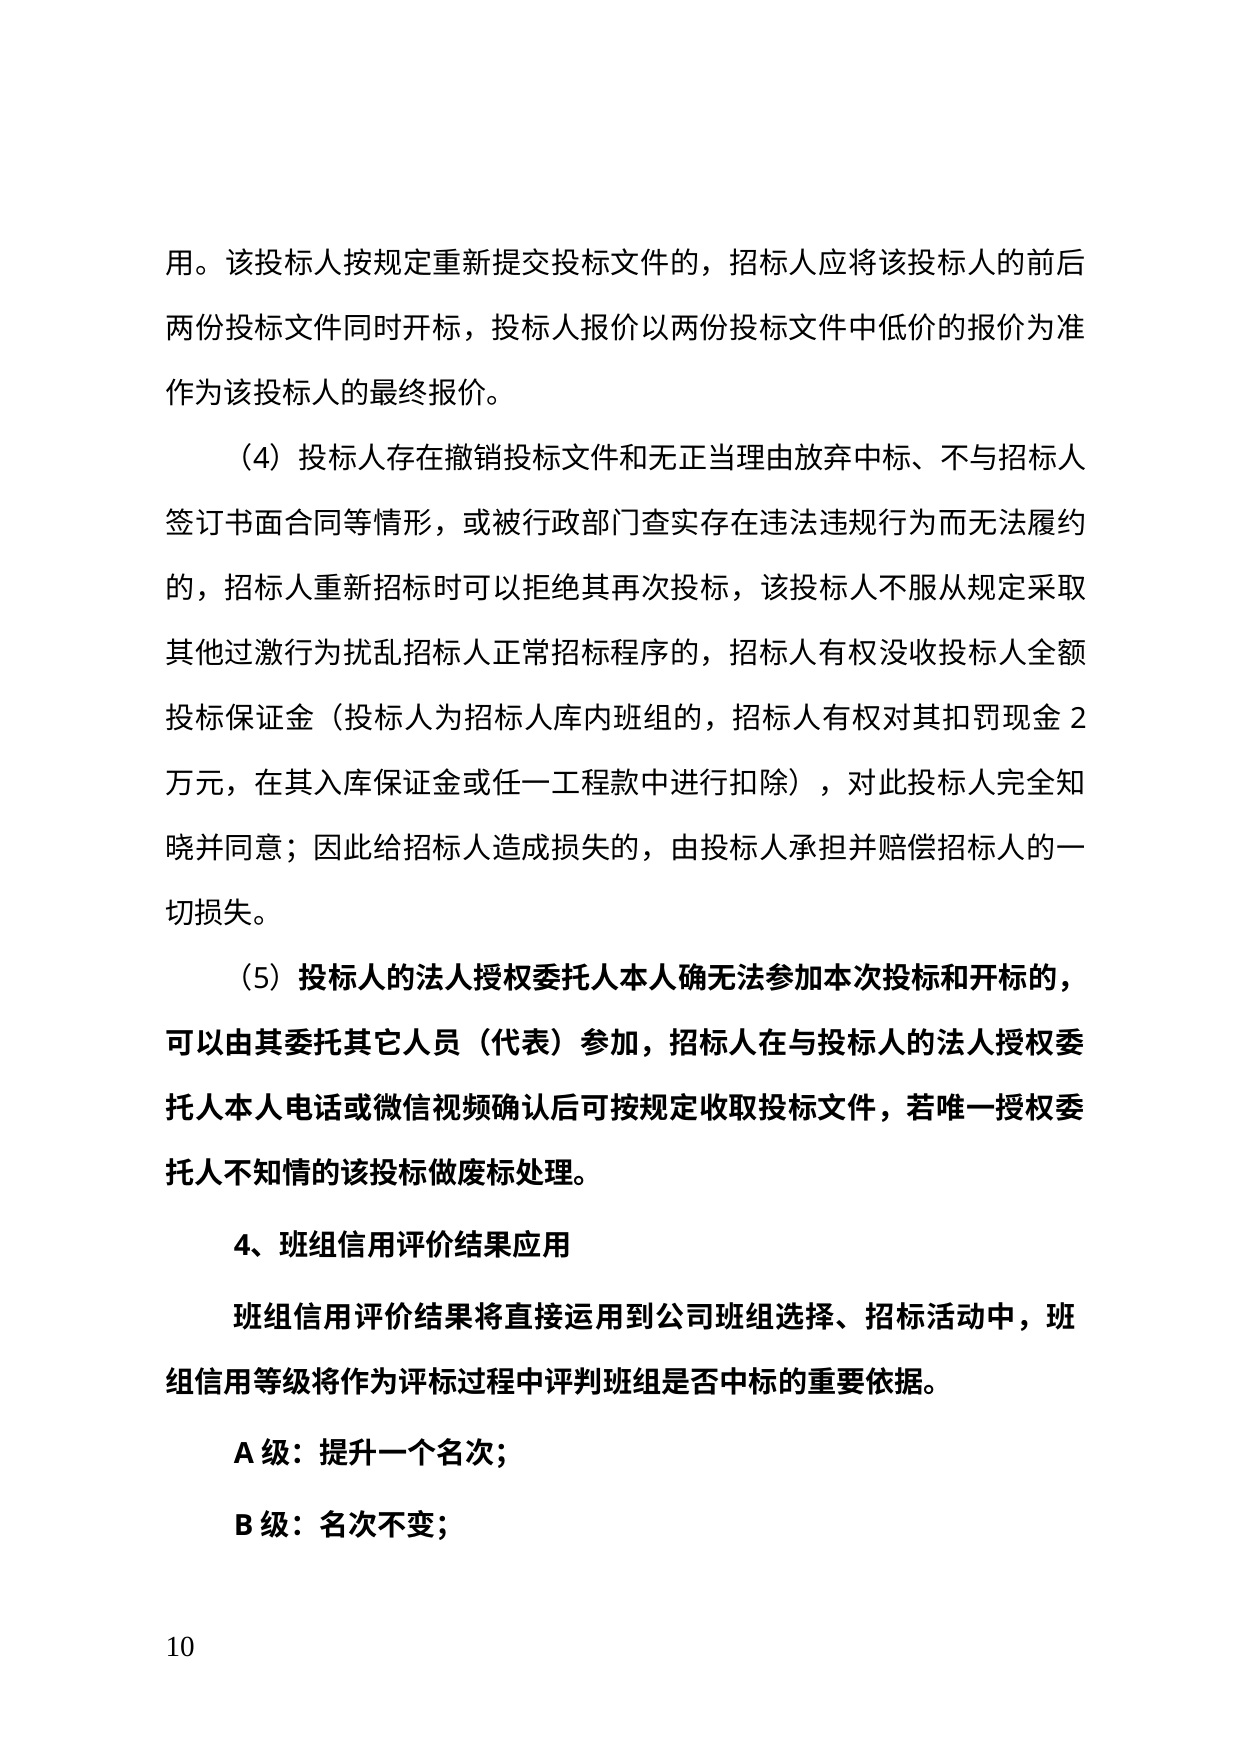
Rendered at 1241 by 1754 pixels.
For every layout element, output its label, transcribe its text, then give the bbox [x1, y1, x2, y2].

text （4）投标人存在撤销投标文件和无正当理由放弃中标、不与招标人签订书面合同等情形，或被行政部门查实存在违法违规行为而无法履约的，招标人重新招标时可以拒绝其再次投标，该投标人不服从规定采取其他过激行为扰乱招标人正常招标程序的，招标人有权没收投标人全额投标保证金（投标人为招标人库内班组的，招标人有权对其扣罚现金2万元，在其入库保证金或任一工程款中进行扣除），对此投标人完全知晓并同意；因此给招标人造成损失的，由投标人承担并赔偿招标人的一切损失。 [165, 424, 1087, 944]
text 4、班组信用评价结果应用 [165, 1210, 1076, 1275]
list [165, 229, 1087, 424]
text A 级：提升一个名次； [165, 1419, 1076, 1484]
text 班组信用评价结果将直接运用到公司班组选择、招标活动中，班组信用等级将作为评标过程中评判班组是否中标的重要依据。 [165, 1282, 1076, 1412]
text （5）投标人的法人授权委托人本人确无法参加本次投标和开标的，可以由其委托其它人员（代表）参加，招标人在与投标人的法人授权委托人本人电话或微信视频确认后可按规定收取投标文件，若唯一授权委托人不知情的该投标做废标处理。 [165, 944, 1087, 1204]
text B 级：名次不变； [165, 1490, 1076, 1555]
